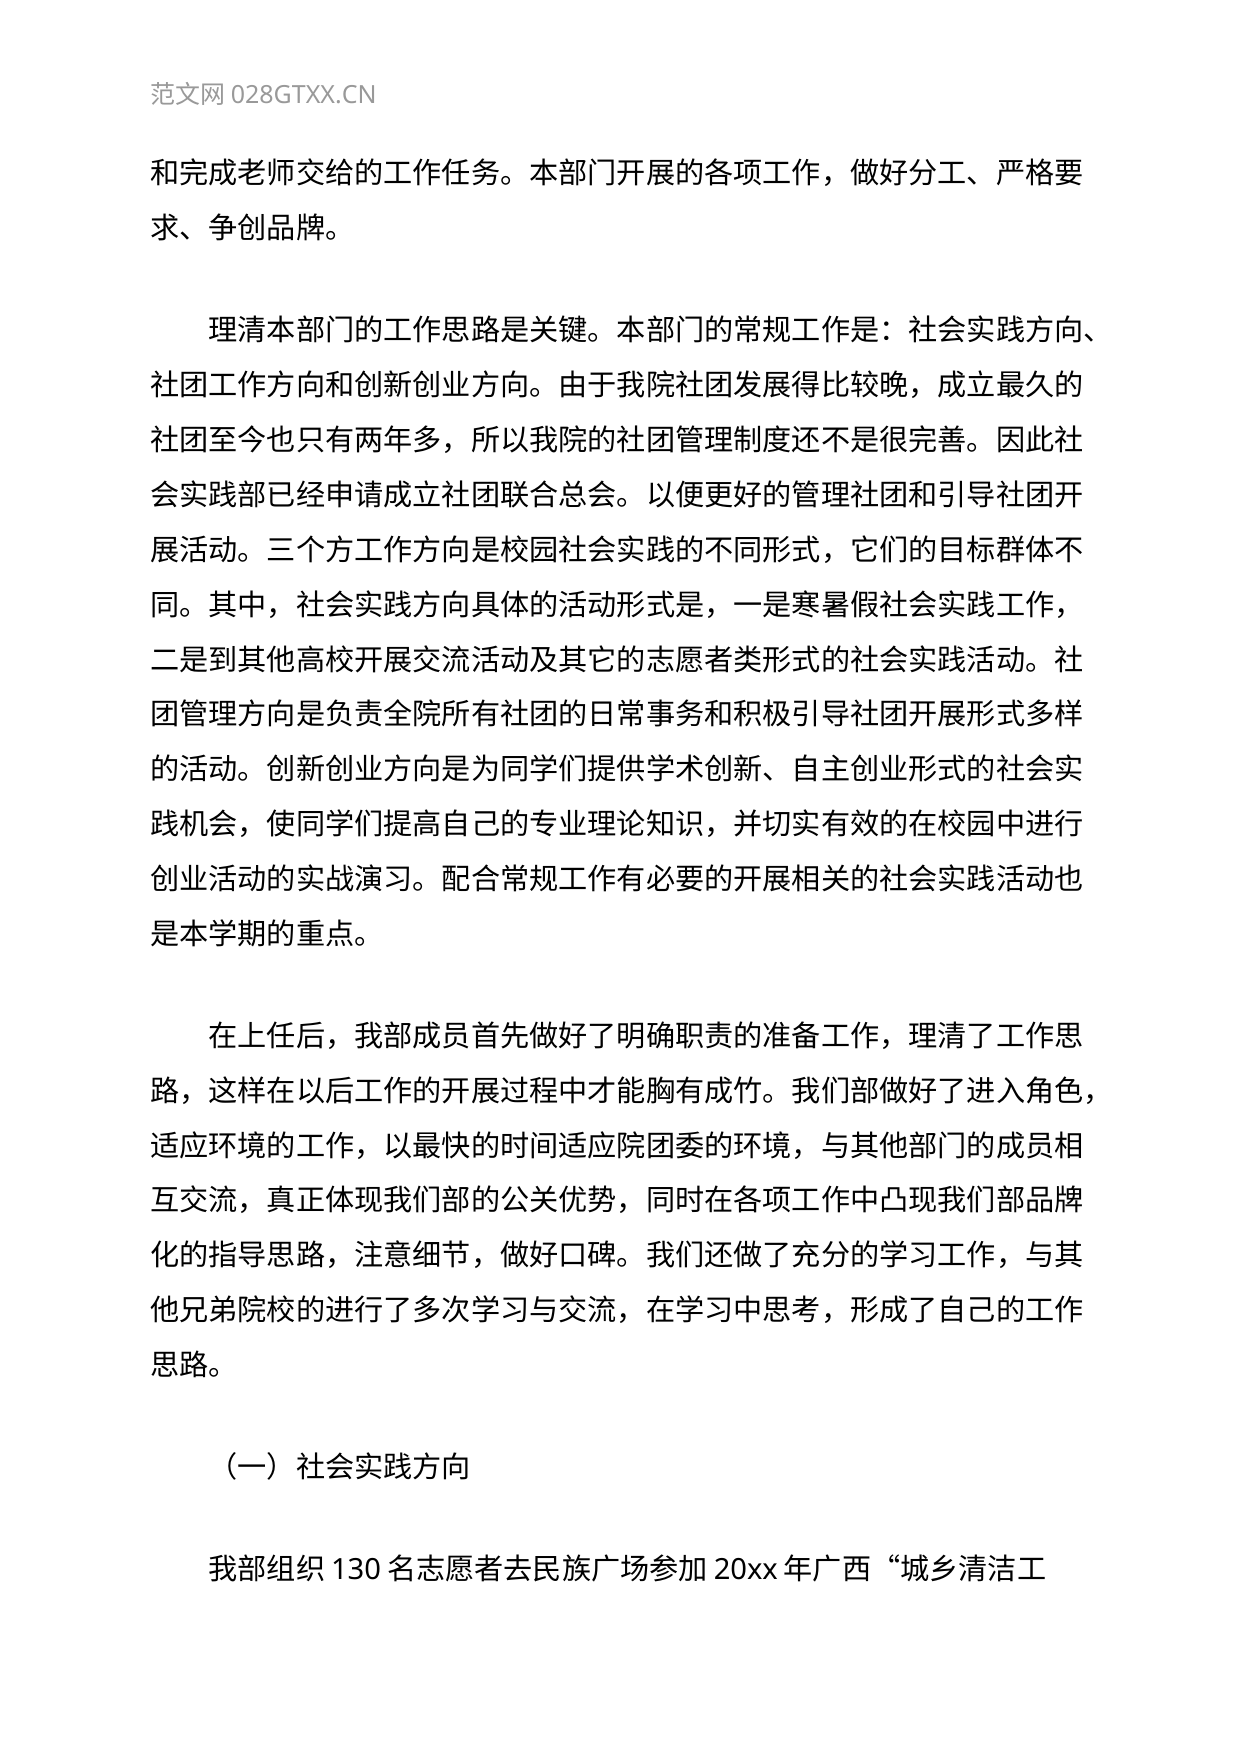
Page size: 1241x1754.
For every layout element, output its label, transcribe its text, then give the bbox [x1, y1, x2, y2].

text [150, 1545, 1090, 1588]
text 在上任后，我部成员首先做好了明确职责的准备工作，理清了工作思路，这样在以后工作的开展过程中才能胸有成竹。我们部做好了进入角色，适应环境的工作，以最快的时间适应院团委的环境，与其他部门的成员相互交流，真正体现我们部的公关优势，同时在各项工作中凸现我们部品牌化的指导思路，注意细节，做好口碑。我们还做了充分的学习工作，与其他兄弟院校的进行了多次学习与交流，在学习中思考，形成了自己的工作思路。 [150, 1012, 1090, 1384]
text 理清本部门的工作思路是关键。本部门的常规工作是：社会实践方向、社团工作方向和创新创业方向。由于我院社团发展得比较晚，成立最久的社团至今也只有两年多，所以我院的社团管理制度还不是很完善。因此社会实践部已经申请成立社团联合总会。以便更好的管理社团和引导社团开展活动。三个方工作方向是校园社会实践的不同形式，它们的目标群体不同。其中，社会实践方向具体的活动形式是，一是寒暑假社会实践工作，二是到其他高校开展交流活动及其它的志愿者类形式的社会实践活动。社团管理方向是负责全院所有社团的日常事务和积极引导社团开展形式多样的活动。创新创业方向是为同学们提供学术创新、自主创业形式的社会实践机会，使同学们提高自己的专业理论知识，并切实有效的在校园中进行创业活动的实战演习。配合常规工作有必要的开展相关的社会实践活动也是本学期的重点。 [150, 307, 1090, 953]
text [150, 150, 1090, 247]
text （一）社会实践方向 [150, 1443, 1090, 1486]
